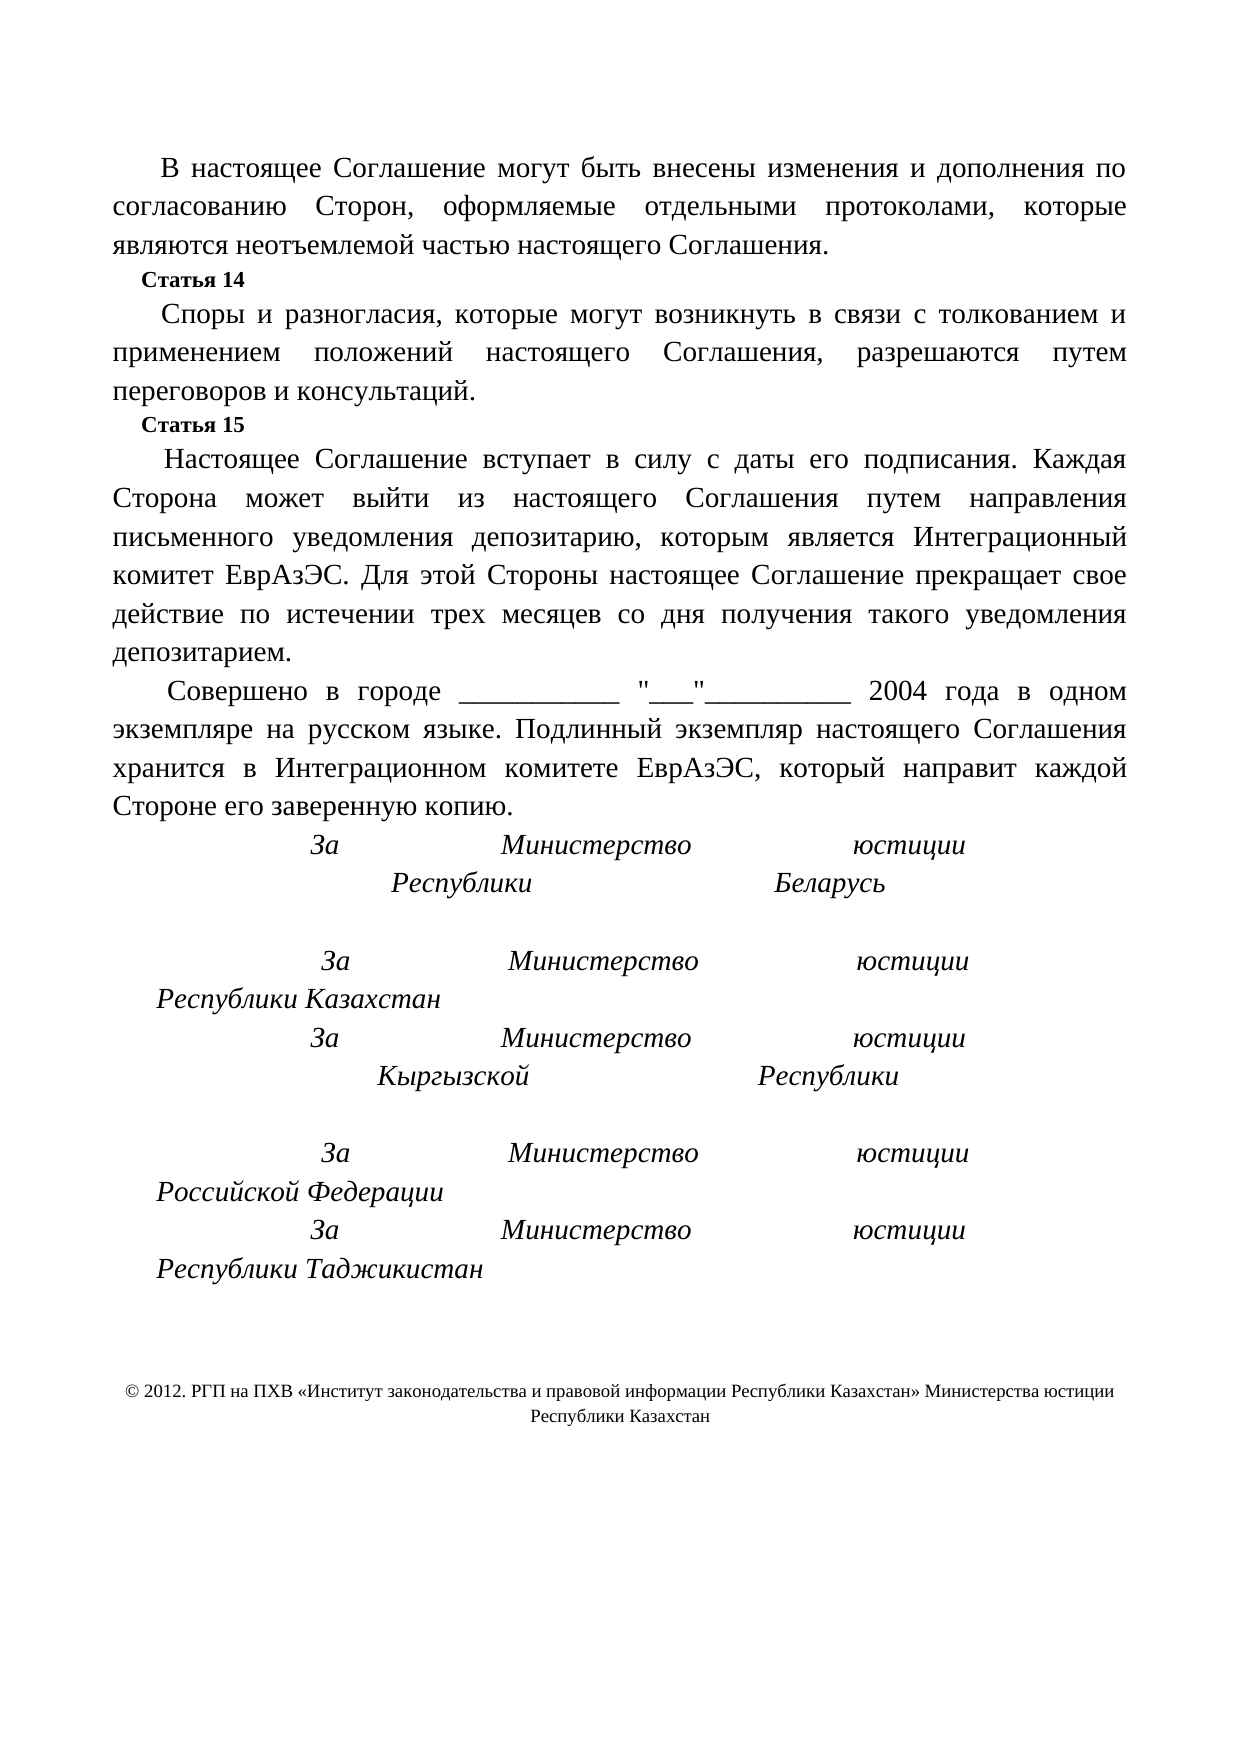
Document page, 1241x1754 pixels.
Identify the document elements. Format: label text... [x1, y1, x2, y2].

text Статья 15 [112, 411, 1128, 438]
text В настоящее Соглашение могут быть внесены изменения и дополнения по согласованию Сторон, оформляемые отдельными протоколами, которые являются неотъемлемой частью настоящего Соглашения. [112, 150, 1128, 261]
text Споры и разногласия, которые могут возникнуть в связи с толкованием и применением положений настоящего Соглашения, разрешаются путем переговоров и консультаций. [112, 296, 1128, 406]
text За Министерство юстиции Республики Таджикистан [112, 1212, 1128, 1284]
text Статья 14 [112, 266, 1128, 292]
text Настоящее Соглашение вступает в силу с даты его подписания. Каждая Сторона может выйти из настоящего Соглашения путем направления письменного уведомления депозитарию, которым является Интеграционный комитет ЕврАзЭС. Для этой Стороны настоящее Соглашение прекращает свое действие по истечении трех месяцев со дня получения такого уведомления депозитарием. [112, 442, 1128, 668]
text За Министерство юстиции Республики Беларусь За Министерство юстиции Республики Казахстан [112, 827, 1128, 1015]
text За Министерство юстиции Кыргызской Республики За Министерство юстиции Российской Федерации [112, 1020, 1128, 1207]
text Совершено в городе ___________ "___"__________ 2004 года в одном экземпляре на русском языке. Подлинный экземпляр настоящего Соглашения хранится в Интеграционном комитете ЕврАзЭС, который направит каждой Стороне его заверенную копию. [112, 673, 1128, 822]
text © 2012. РГП на ПХВ «Институт законодательства и правовой информации Республики Казахстан» Министерства юстиции Республики Казахстан [112, 1380, 1128, 1427]
